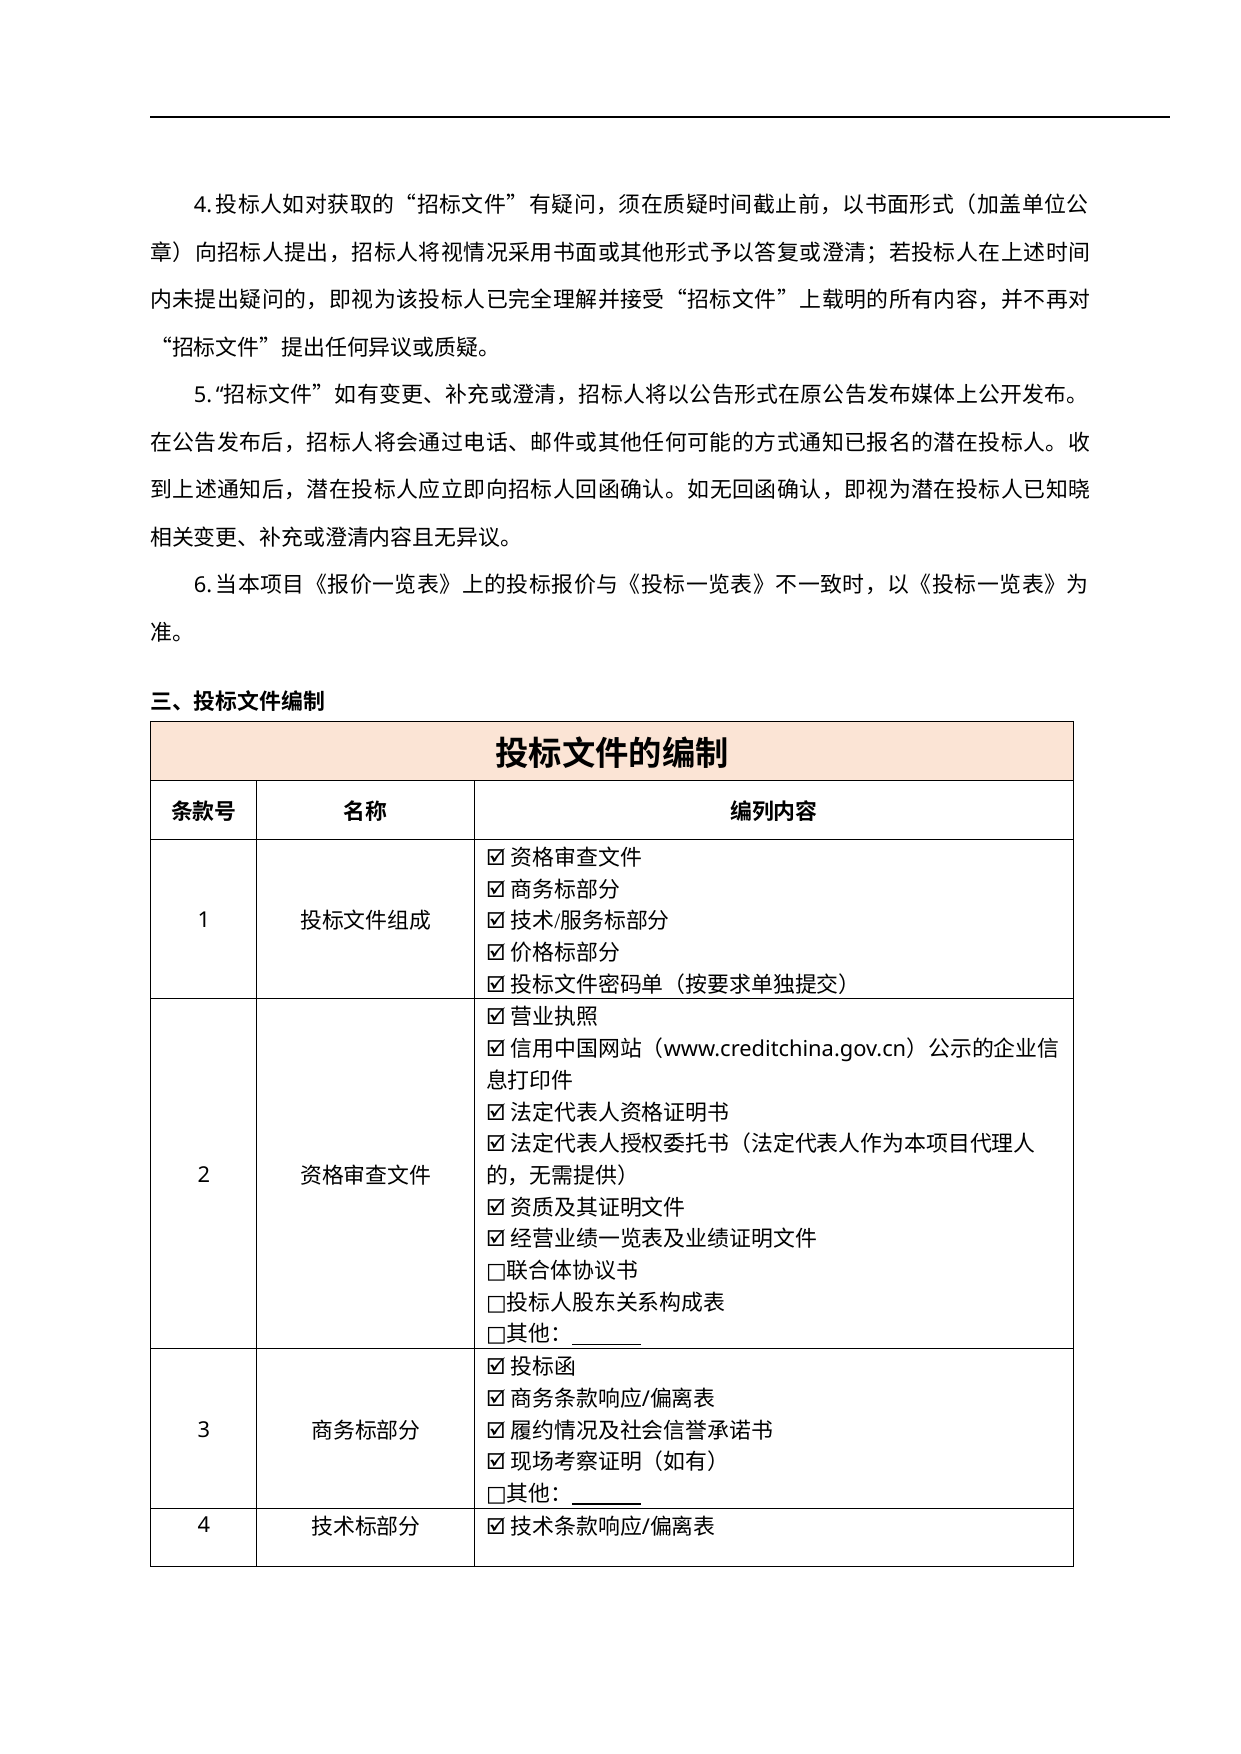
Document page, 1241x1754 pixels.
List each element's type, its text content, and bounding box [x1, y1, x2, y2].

list 当本项目《报价一览表》上的投标报价与《投标一览表》不一致时，以《投标一览表》为准。 [150, 567, 1090, 647]
table_cell 条款号 [151, 781, 256, 839]
table_cell 营业执照 信用中国网站（www.creditchina.gov.cn）公示的企业信息打印件 法定代表人资格证明书 法定代表人授权委托书（法定代表人作为本项目代理人的，无需提供） 资质及其证明文件 经营业绩一览表及业绩证明文件 □联合体协议书 □投标人股东关系构成表 □其他： [475, 999, 1073, 1348]
table_cell 技术标部分 [257, 1509, 474, 1566]
table_cell 名称 [257, 781, 474, 839]
table_cell 投标函 商务条款响应/偏离表 履约情况及社会信誉承诺书 现场考察证明（如有） □其他： [475, 1349, 1073, 1508]
list “招标文件”如有变更、补充或澄清，招标人将以公告形式在原公告发布媒体上公开发布。在公告发布后，招标人将会通过电话、邮件或其他任何可能的方式通知已报名的潜在投标人。收到上述通知后，潜在投标人应立即向招标人回函确认。如无回函确认，即视为潜在投标人已知晓相关变更、补充或澄清内容且无异议。 [150, 377, 1090, 552]
table_cell 投标文件组成 [257, 840, 474, 998]
table_cell 编列内容 [475, 781, 1073, 839]
table_cell 3 [151, 1349, 256, 1508]
table_cell 商务标部分 [257, 1349, 474, 1508]
table_cell 1 [151, 840, 256, 998]
table_cell 资格审查文件 [257, 999, 474, 1348]
table_cell 4 [151, 1509, 256, 1566]
table_header 投标文件的编制 [151, 722, 1073, 780]
list 投标人如对获取的“招标文件”有疑问，须在质疑时间截止前，以书面形式（加盖单位公章）向招标人提出，招标人将视情况采用书面或其他形式予以答复或澄清；若投标人在上述时间内未提出疑问的，即视为该投标人已完全理解并接受“招标文件”上载明的所有内容，并不再对“招标文件”提出任何异议或质疑。 [150, 187, 1090, 361]
table_cell 2 [151, 999, 256, 1348]
table_cell 资格审查文件 商务标部分 技术/服务标部分 价格标部分 投标文件密码单（按要求单独提交） [475, 840, 1073, 998]
list 投标文件编制 [150, 662, 1090, 721]
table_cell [475, 1509, 1073, 1566]
